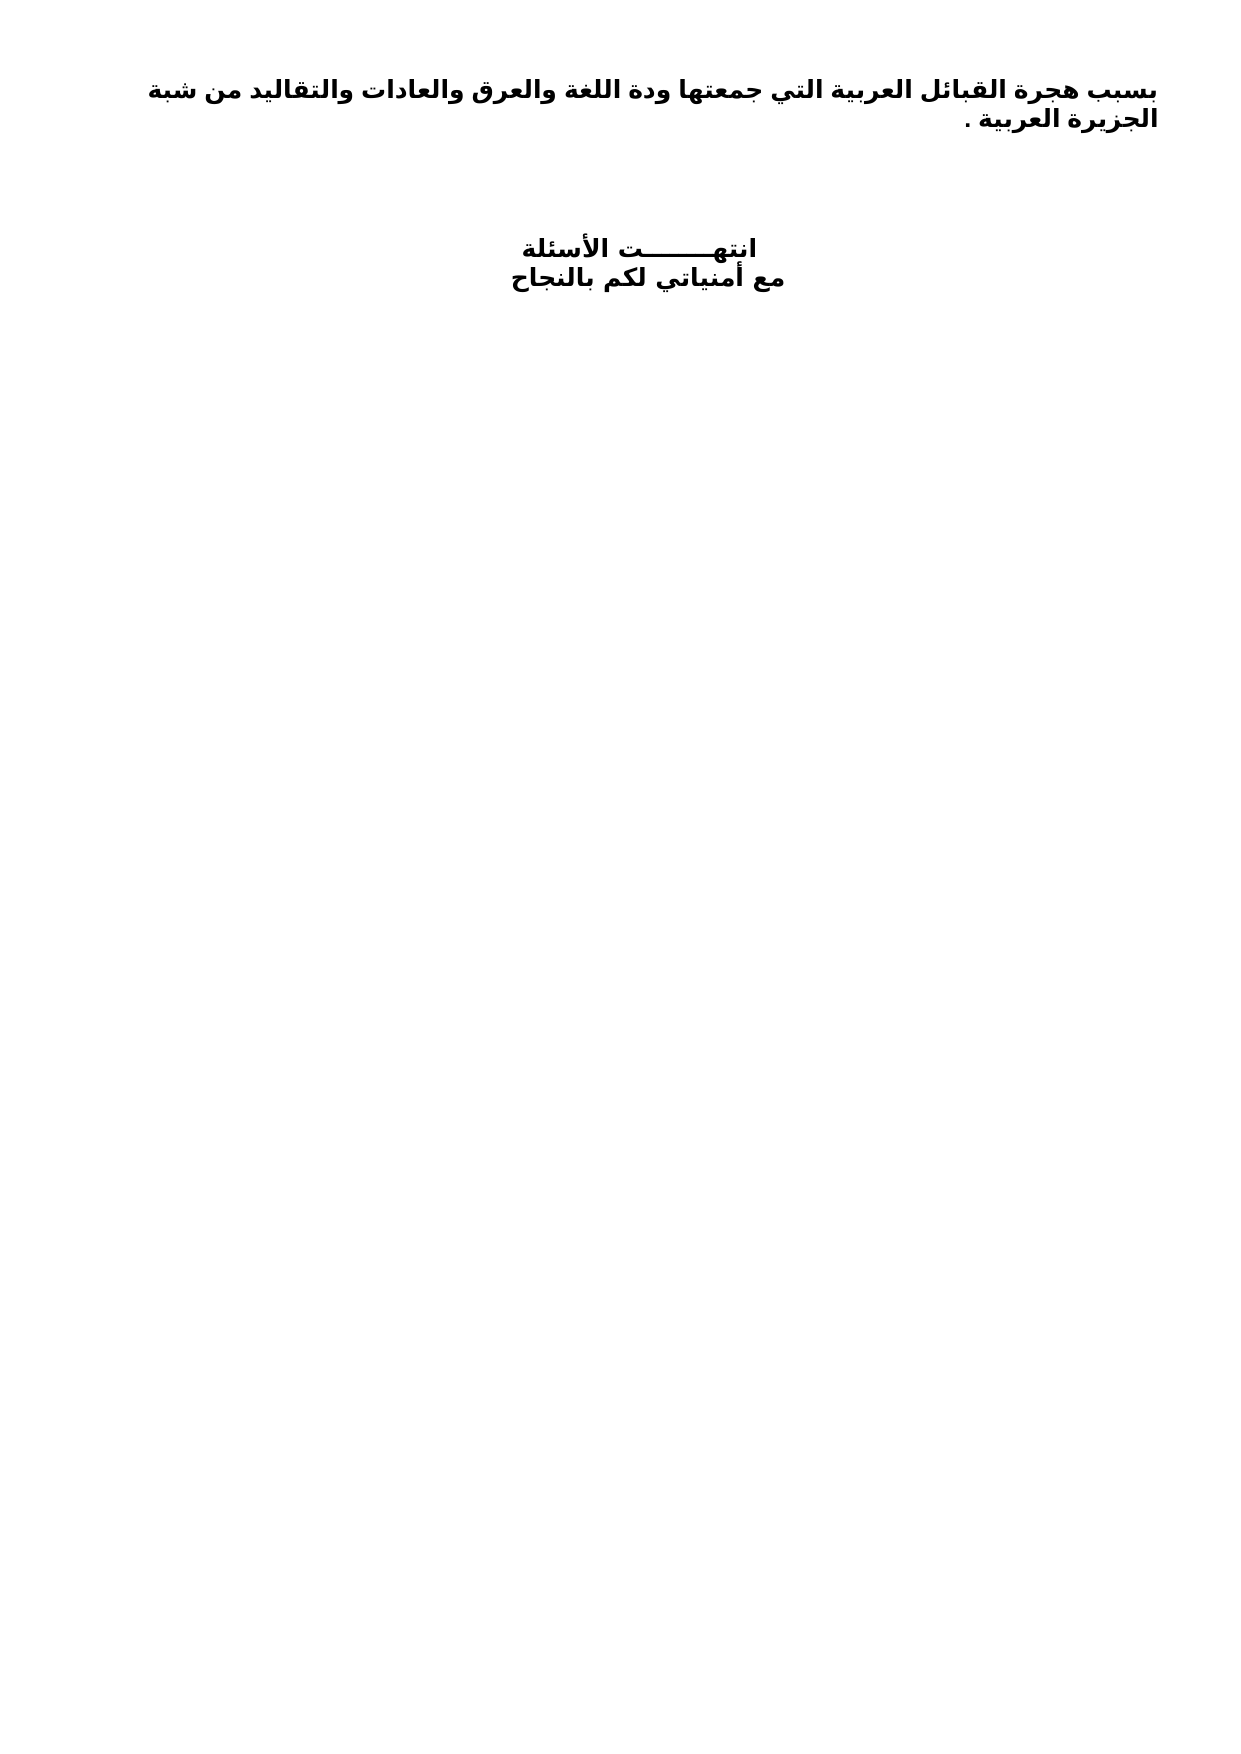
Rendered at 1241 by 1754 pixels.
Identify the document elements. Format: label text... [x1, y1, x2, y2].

text انتهــــــــت الأسئلة [74, 234, 1196, 263]
text بسبب هجرة القبائل العربية التي جمعتها ودة اللغة والعرق والعادات والتقاليد من شبة الجزيرة العربية . [74, 75, 1158, 132]
text مع أمنياتي لكم بالنجاح [74, 263, 1196, 292]
